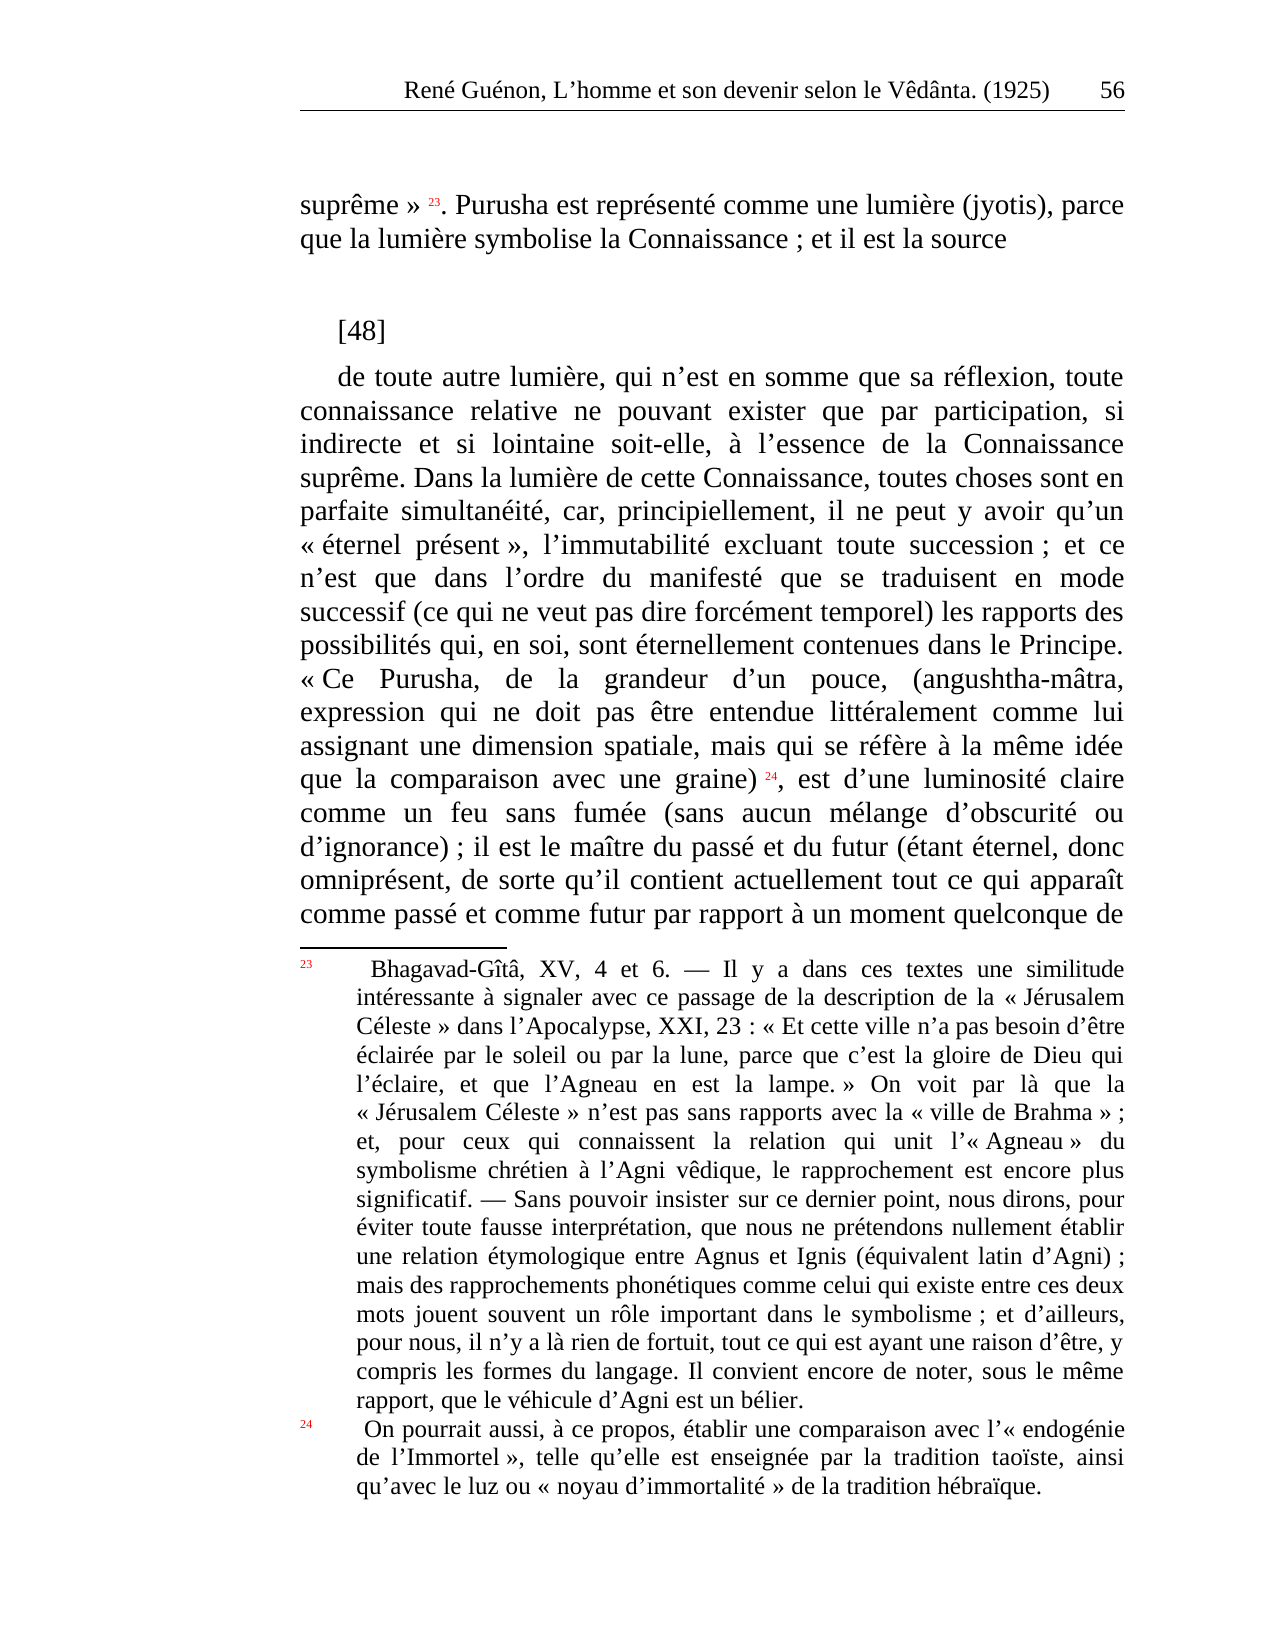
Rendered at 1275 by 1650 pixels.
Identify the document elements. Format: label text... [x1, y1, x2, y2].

text Dans le centre vital, résidence de Purusha, « le soleil ne brille point, ni la lune, ni les étoiles, ni les éclairs ; bien moins encore ce feu visible (l’élément igné sensible, ou Têjas, dont la visibilité est la qualité propre). Tout brille après le rayonnement de Purusha (en réfléchissant sa clarté) ; c’est par sa splendeur que ce tout (l’individualité intégrale considérée comme « microcosme ») est illuminé » . Et on lit de même dans la Bhagavad-Gîtâ : « Il faut rechercher le lieu (symbolisant un état) d’où il n’y a pas de retour (à la manifestation), et se réfugier dans le Purusha primordial de qui est issue l’impulsion originelle (de la manifestation universelle)… Ce lieu, ni le soleil, ni la lune, ni le feu ne l’éclaire : c’est là mon séjour suprême » . Purusha est représenté comme une lumière (jyotis), parce que la lumière symbolise la Connaissance ; et il est la source [300, 187, 1125, 254]
text de toute autre lumière, qui n’est en somme que sa réflexion, toute connaissance relative ne pouvant exister que par participation, si indirecte et si lointaine soit-elle, à l’essence de la Connaissance suprême. Dans la lumière de cette Connaissance, toutes choses sont en parfaite simultanéité, car, principiellement, il ne peut y avoir qu’un « éternel présent », l’immutabilité excluant toute succession ; et ce n’est que dans l’ordre du manifesté que se traduisent en mode successif (ce qui ne veut pas dire forcément temporel) les rapports des possibilités qui, en soi, sont éternellement contenues dans le Principe. « Ce Purusha, de la grandeur d’un pouce, (angushtha-mâtra, expression qui ne doit pas être entendue littéralement comme lui assignant une dimension spatiale, mais qui se réfère à la même idée que la comparaison avec une graine) , est d’une luminosité claire comme un feu sans fumée (sans aucun mélange d’obscurité ou d’ignorance) ; il est le maître du passé et du futur (étant éternel, donc omniprésent, de sorte qu’il contient actuellement tout ce qui apparaît comme passé et comme futur par rapport à un moment quelconque de la manifestation, ceci pouvant d’ailleurs être transposé en dehors du mode spécial de succession qui est proprement le temps) ; il est aujourd’hui (dans l’état actuel qui constitue l’individualité humaine) et il sera demain (et dans tous les cycles ou états d’existence) tel qu’il est (en soi, principiellement, de toute éternité) » . [300, 359, 1125, 929]
text [48] [300, 313, 1125, 347]
